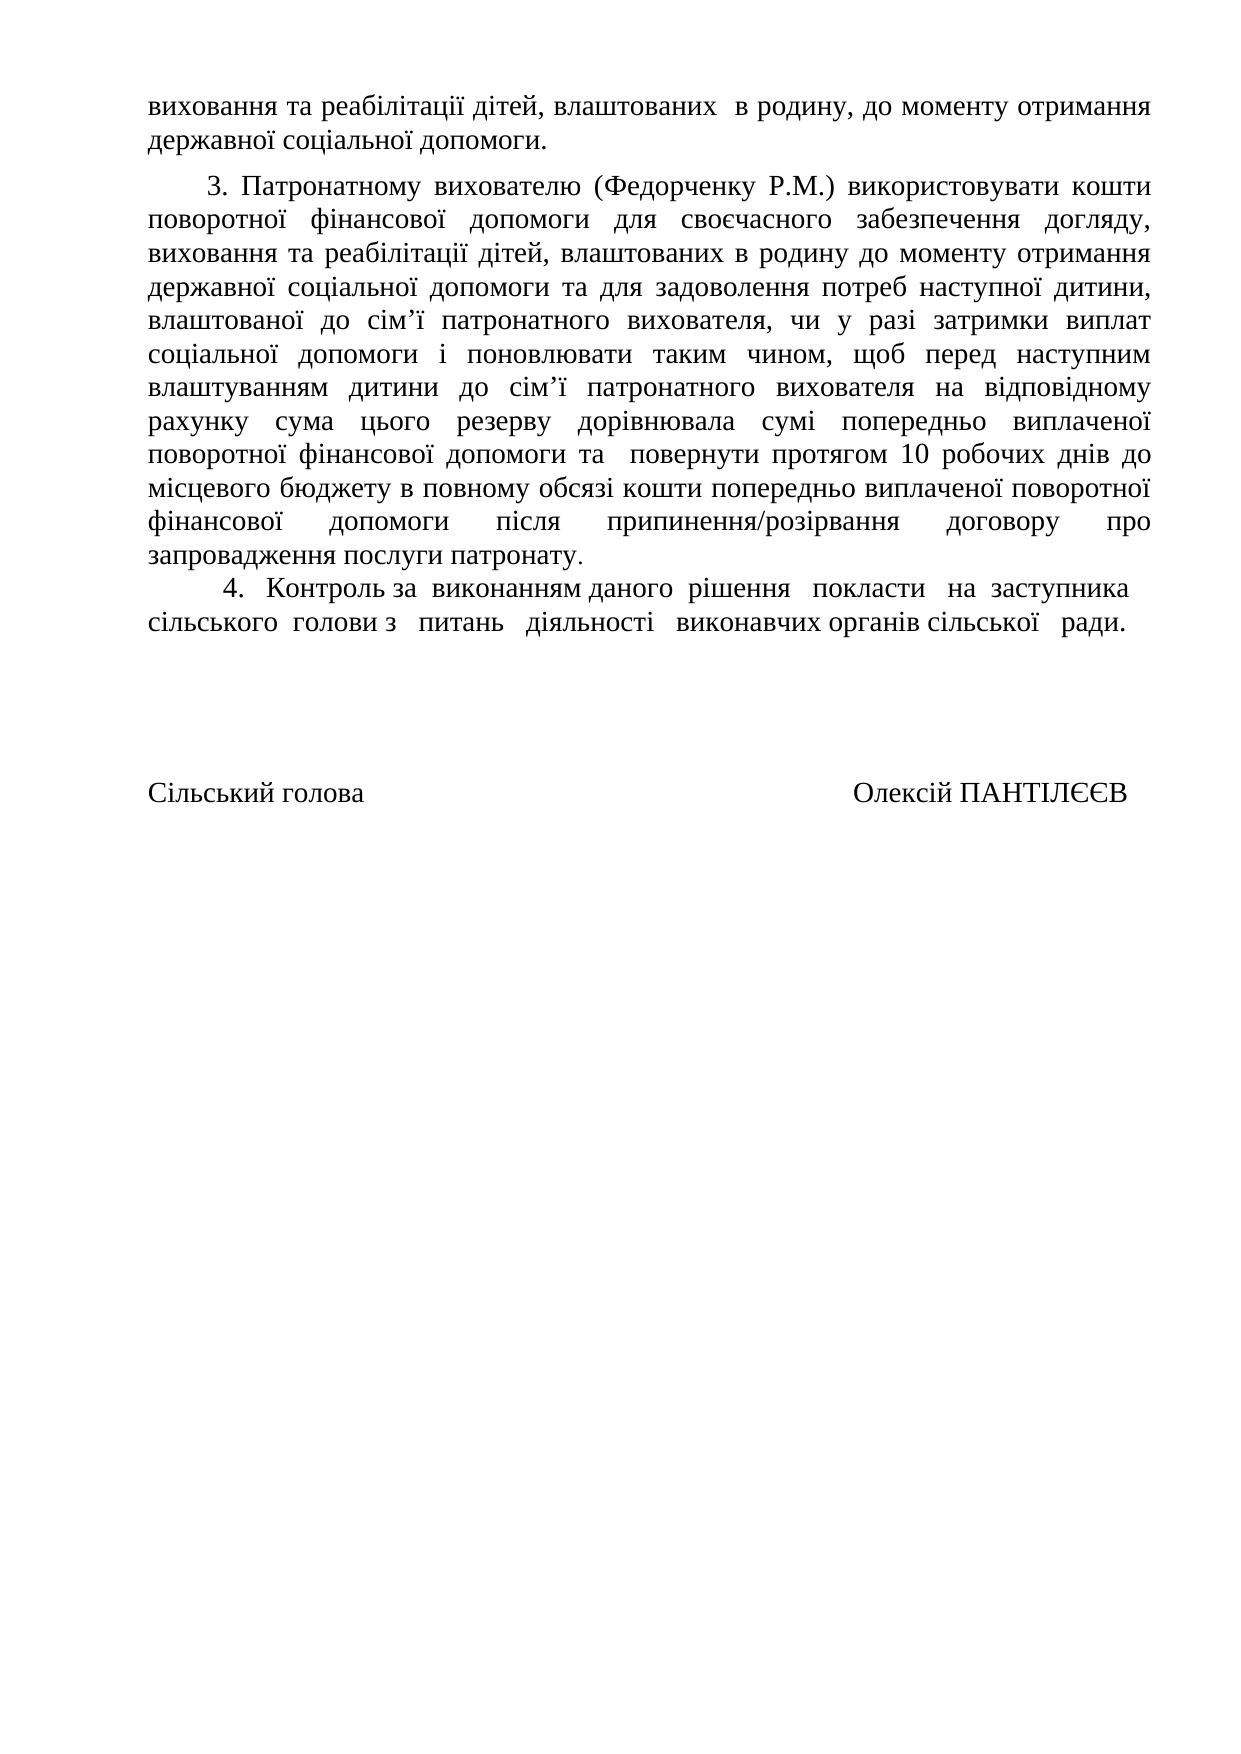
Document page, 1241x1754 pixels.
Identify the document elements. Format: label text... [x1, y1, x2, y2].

list Контроль за виконанням даного рішення покласти на заступника [223, 571, 1152, 604]
text 3. Патронатному вихователю (Федорченку Р.М.) використовувати кошти поворотної фінансової допомоги для своєчасного забезпечення догляду, виховання та реабілітації дітей, влаштованих в родину до моменту отримання державної соціальної допомоги та для задоволення потреб наступної дитини, влаштованої до сім’ї патронатного вихователя, чи у разі затримки виплат соціальної допомоги і поновлювати таким чином, щоб перед наступним влаштуванням дитини до сім’ї патронатного вихователя на відповідному рахунку сума цього резерву дорівнювала сумі попередньо виплаченої поворотної фінансової допомоги та повернути протягом 10 робочих днів до місцевого бюджету в повному обсязі кошти попередньо виплаченої поворотної фінансової допомоги після припинення/розірвання договору про запровадження послуги патронату. [148, 168, 1152, 571]
text сільського голови з питань діяльності виконавчих органів сільської ради. [148, 604, 1152, 638]
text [148, 88, 1152, 156]
text Сільський голова Олексій ПАНТІЛЄЄВ [148, 776, 1152, 809]
